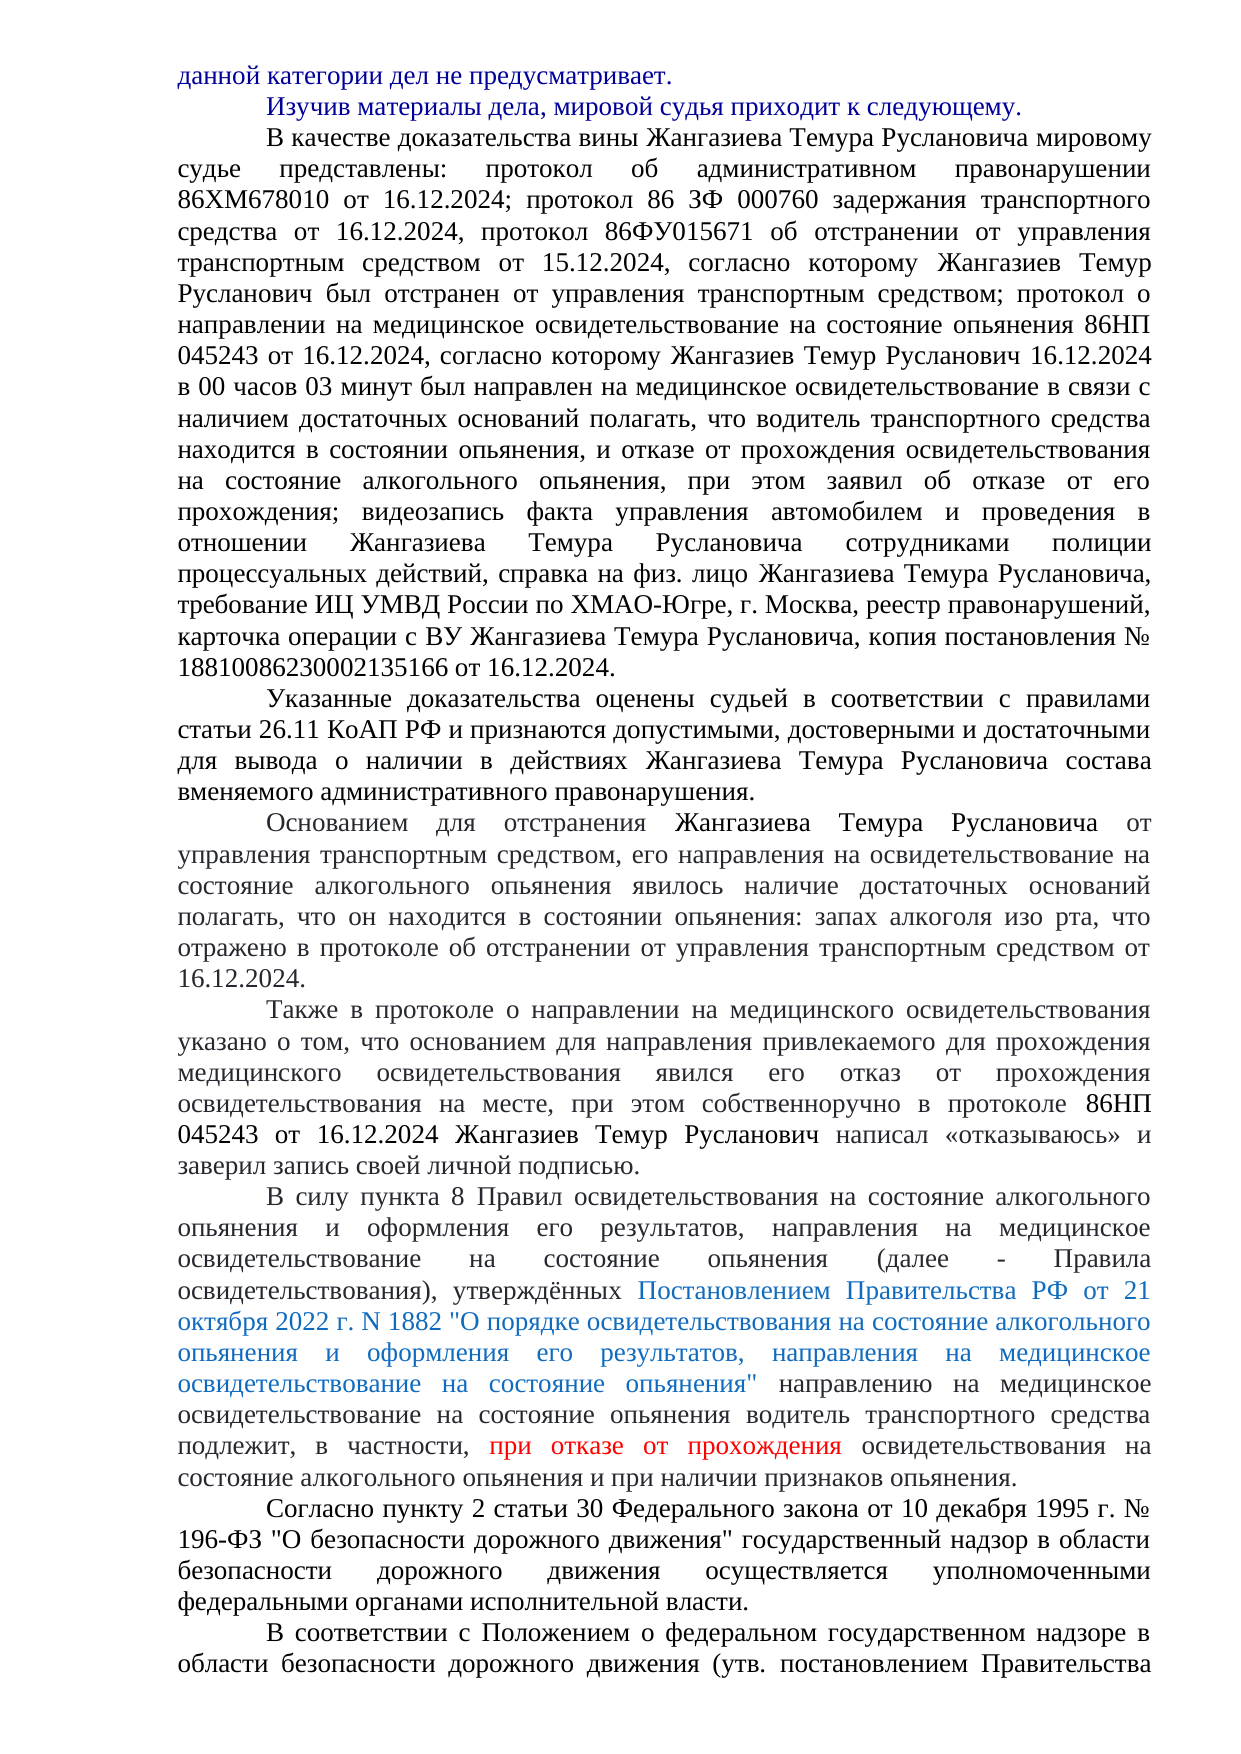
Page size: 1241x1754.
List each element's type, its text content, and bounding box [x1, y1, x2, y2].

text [177, 1616, 1152, 1679]
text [177, 59, 1152, 90]
text Основанием для отстранения Жангазиева Темура Руслановича от управления транспортным средством, его направления на освидетельствование на состояние алкогольного опьянения явилось наличие достаточных оснований полагать, что он находится в состоянии опьянения: запах алкоголя изо рта, что отражено в протоколе об отстранении от управления транспортным средством от 16.12.2024. [177, 807, 1152, 993]
text Также в протоколе о направлении на медицинского освидетельствования указано о том, что основанием для направления привлекаемого для прохождения медицинского освидетельствования явился его отказ от прохождения освидетельствования на месте, при этом собственноручно в протоколе 86НП 045243 от 16.12.2024 Жангазиев Темур Русланович написал «отказываюсь» и заверил запись своей личной подписью. [177, 993, 1152, 1180]
text В силу пункта 8 Правил освидетельствования на состояние алкогольного опьянения и оформления его результатов, направления на медицинское освидетельствование на состояние опьянения (далее - Правила освидетельствования), утверждённых Постановлением Правительства РФ от 21 октября 2022 г. N 1882 "О порядке освидетельствования на состояние алкогольного опьянения и оформления его результатов, направления на медицинское освидетельствование на состояние опьянения" направлению на медицинское освидетельствование на состояние опьянения водитель транспортного средства подлежит, в частности, при отказе от прохождения освидетельствования на состояние алкогольного опьянения и при наличии признаков опьянения. [177, 1180, 1152, 1492]
text Согласно пункту 2 статьи 30 Федерального закона от 10 декабря 1995 г. № 196-ФЗ "О безопасности дорожного движения" государственный надзор в области безопасности дорожного движения осуществляется уполномоченными федеральными органами исполнительной власти. [177, 1492, 1152, 1616]
text В качестве доказательства вины Жангазиева Темура Руслановича мировому судье представлены: протокол об административном правонарушении 86ХМ678010 от 16.12.2024; протокол 86 ЗФ 000760 задержания транспортного средства от 16.12.2024, протокол 86ФУ015671 об отстранении от управления транспортным средством от 15.12.2024, согласно которому Жангазиев Темур Русланович был отстранен от управления транспортным средством; протокол о направлении на медицинское освидетельствование на состояние опьянения 86НП 045243 от 16.12.2024, согласно которому Жангазиев Темур Русланович 16.12.2024 в 00 часов 03 минут был направлен на медицинское освидетельствование в связи с наличием достаточных оснований полагать, что водитель транспортного средства находится в состоянии опьянения, и отказе от прохождения освидетельствования на состояние алкогольного опьянения, при этом заявил об отказе от его прохождения; видеозапись факта управления автомобилем и проведения в отношении Жангазиева Темура Руслановича сотрудниками полиции процессуальных действий, справка на физ. лицо Жангазиева Темура Руслановича, требование ИЦ УМВД России по ХМАО-Югре, г. Москва, реестр правонарушений, карточка операции с ВУ Жангазиева Темура Руслановича, копия постановления № 18810086230002135166 от 16.12.2024. [177, 121, 1152, 682]
text Изучив материалы дела, мировой судья приходит к следующему. [177, 90, 1152, 121]
text Указанные доказательства оценены судьей в соответствии с правилами статьи 26.11 КоАП РФ и признаются допустимыми, достоверными и достаточными для вывода о наличии в действиях Жангазиева Темура Руслановича состава вменяемого административного правонарушения. [177, 682, 1152, 807]
